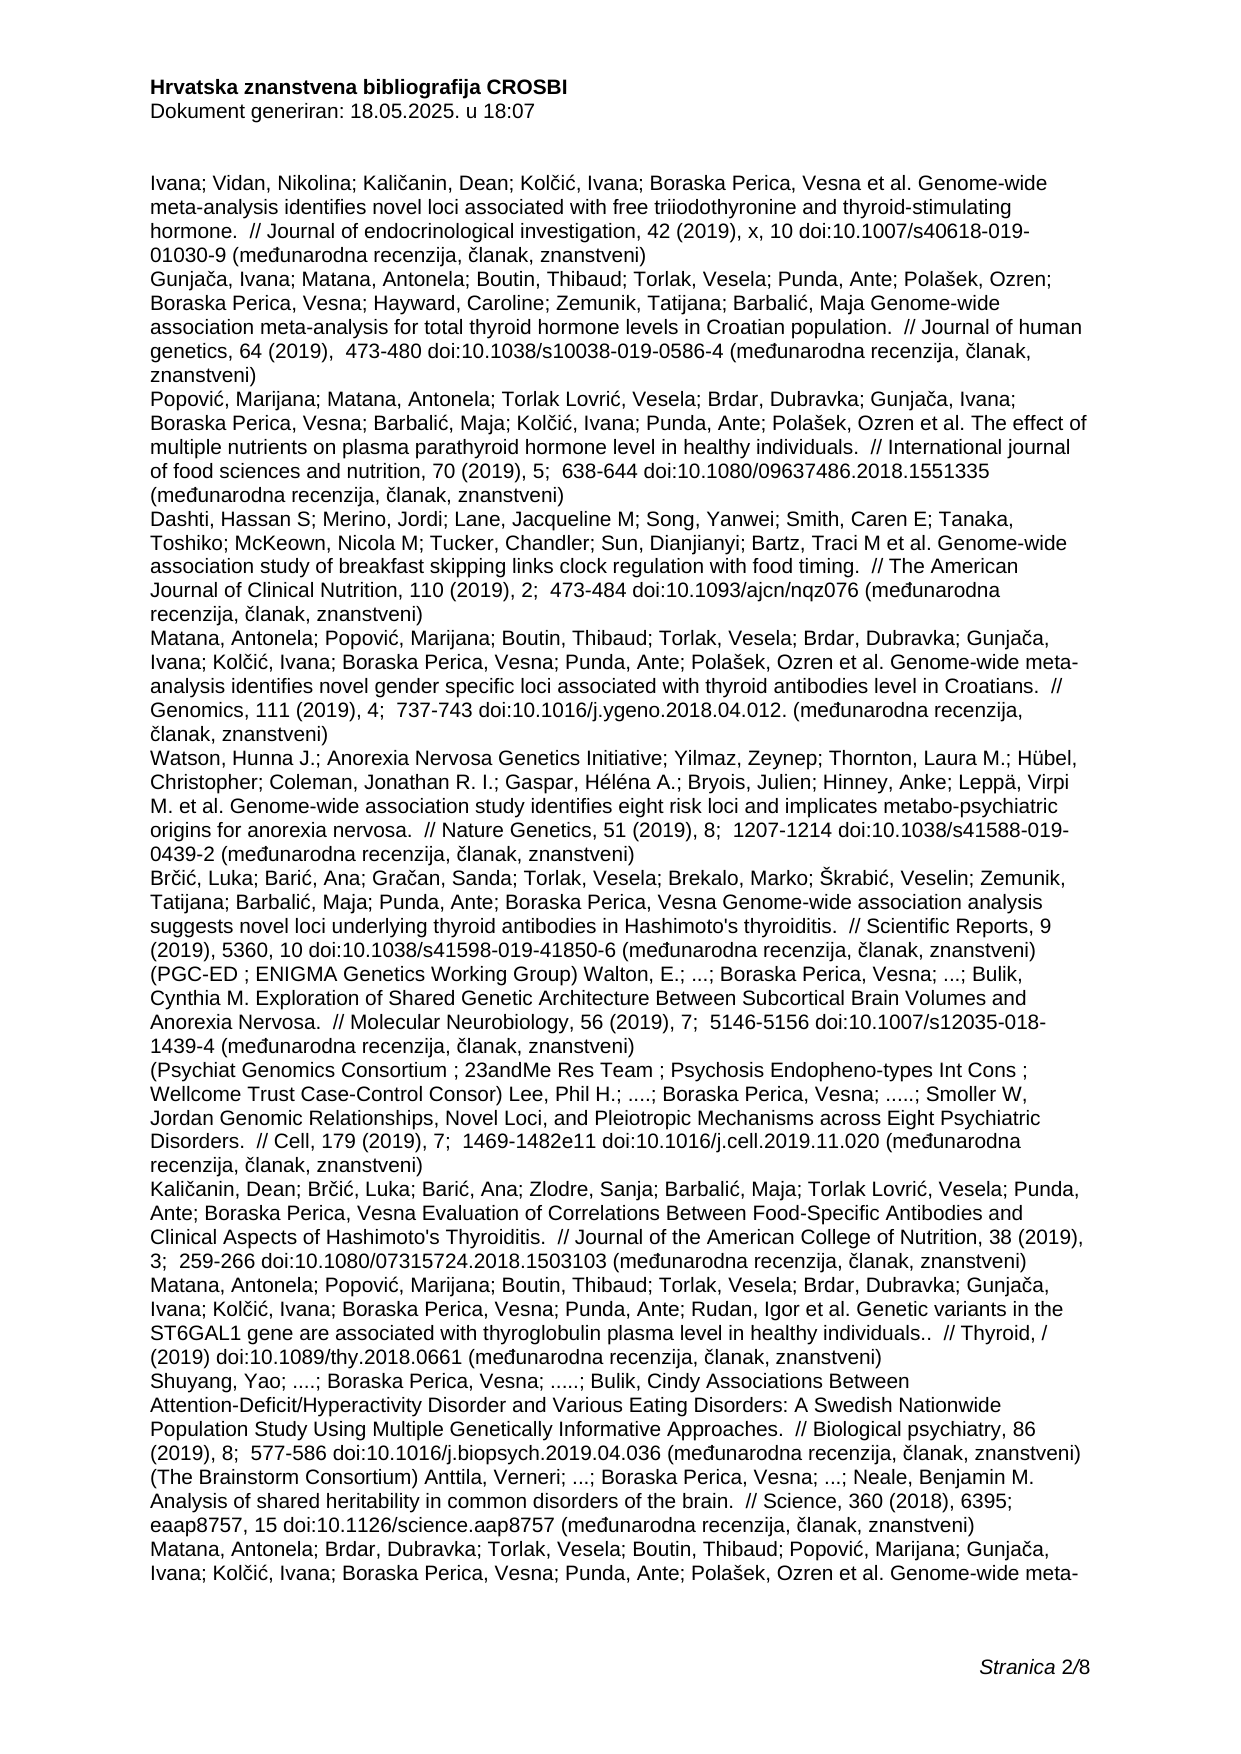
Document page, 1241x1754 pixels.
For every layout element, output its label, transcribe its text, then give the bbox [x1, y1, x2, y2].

text Gunjača, Ivana; Matana, Antonela; Boutin, Thibaud; Torlak, Vesela; Punda, Ante; Polašek, Ozren; Boraska Perica, Vesna; Hayward, Caroline; Zemunik, Tatijana; Barbalić, Maja [150, 267, 1090, 387]
text (Psychiat Genomics Consortium ; 23andMe Res Team ; Psychosis Endopheno-types Int Cons ; Wellcome Trust Case-Control Consor) Lee, Phil H.; ....; Boraska Perica, Vesna; .....; Smoller W, Jordan [150, 1057, 1090, 1177]
text Brčić, Luka; Barić, Ana; Gračan, Sanda; Torlak, Vesela; Brekalo, Marko; Škrabić, Veselin; Zemunik, Tatijana; Barbalić, Maja; Punda, Ante; Boraska Perica, Vesna [150, 866, 1090, 962]
text (PGC-ED ; ENIGMA Genetics Working Group) Walton, E.; ...; Boraska Perica, Vesna; ...; Bulik, Cynthia M. [150, 962, 1090, 1057]
text Matana, Antonela; Popović, Marijana; Boutin, Thibaud; Torlak, Vesela; Brdar, Dubravka; Gunjača, Ivana; Kolčić, Ivana; Boraska Perica, Vesna; Punda, Ante; Rudan, Igor et al. [150, 1273, 1090, 1369]
text Kaličanin, Dean; Brčić, Luka; Barić, Ana; Zlodre, Sanja; Barbalić, Maja; Torlak Lovrić, Vesela; Punda, Ante; Boraska Perica, Vesna [150, 1177, 1090, 1273]
text Dashti, Hassan S; Merino, Jordi; Lane, Jacqueline M; Song, Yanwei; Smith, Caren E; Tanaka, Toshiko; McKeown, Nicola M; Tucker, Chandler; Sun, Dianjianyi; Bartz, Traci M et al. [150, 506, 1090, 626]
text (The Brainstorm Consortium) Anttila, Verneri; ...; Boraska Perica, Vesna; ...; Neale, Benjamin M. [150, 1465, 1090, 1537]
text Matana, Antonela; Popović, Marijana; Boutin, Thibaud; Torlak, Vesela; Brdar, Dubravka; Gunjača, Ivana; Kolčić, Ivana; Boraska Perica, Vesna; Punda, Ante; Polašek, Ozren et al. [150, 626, 1090, 746]
text Popović, Marijana; Matana, Antonela; Torlak Lovrić, Vesela; Brdar, Dubravka; Gunjača, Ivana; Boraska Perica, Vesna; Barbalić, Maja; Kolčić, Ivana; Punda, Ante; Polašek, Ozren et al. [150, 387, 1090, 506]
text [150, 171, 1090, 267]
text Watson, Hunna J.; Anorexia Nervosa Genetics Initiative; Yilmaz, Zeynep; Thornton, Laura M.; Hübel, Christopher; Coleman, Jonathan R. I.; Gaspar, Héléna A.; Bryois, Julien; Hinney, Anke; Leppä, Virpi M. et al. [150, 746, 1090, 866]
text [150, 1537, 1090, 1584]
text Shuyang, Yao; ....; Boraska Perica, Vesna; .....; Bulik, Cindy [150, 1369, 1090, 1465]
